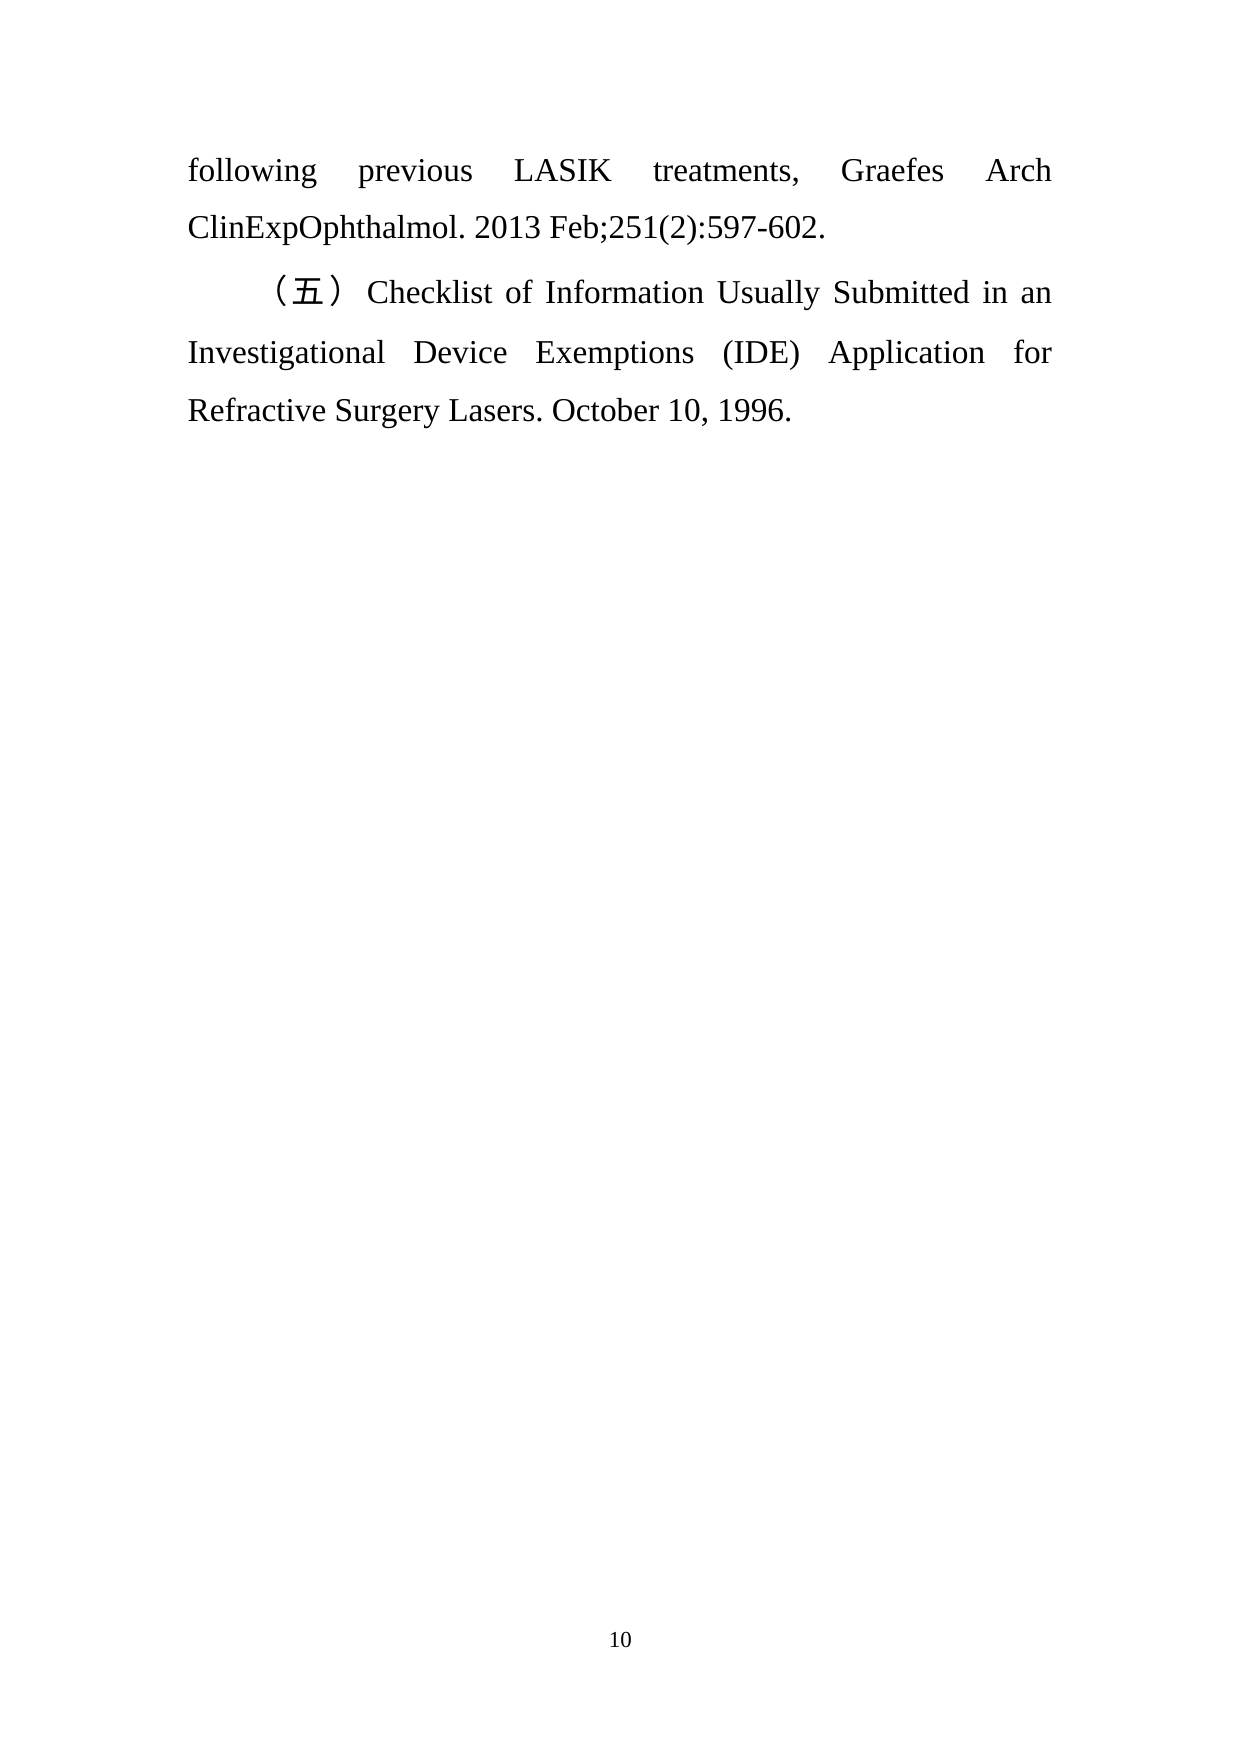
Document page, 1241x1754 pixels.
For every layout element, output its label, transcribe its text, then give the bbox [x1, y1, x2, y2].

text （五）Checklist of Information Usually Submitted in an Investigational Device Exemptions (IDE) Application for Refractive Surgery Lasers. October 10, 1996. [187, 265, 1053, 428]
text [187, 150, 1053, 246]
